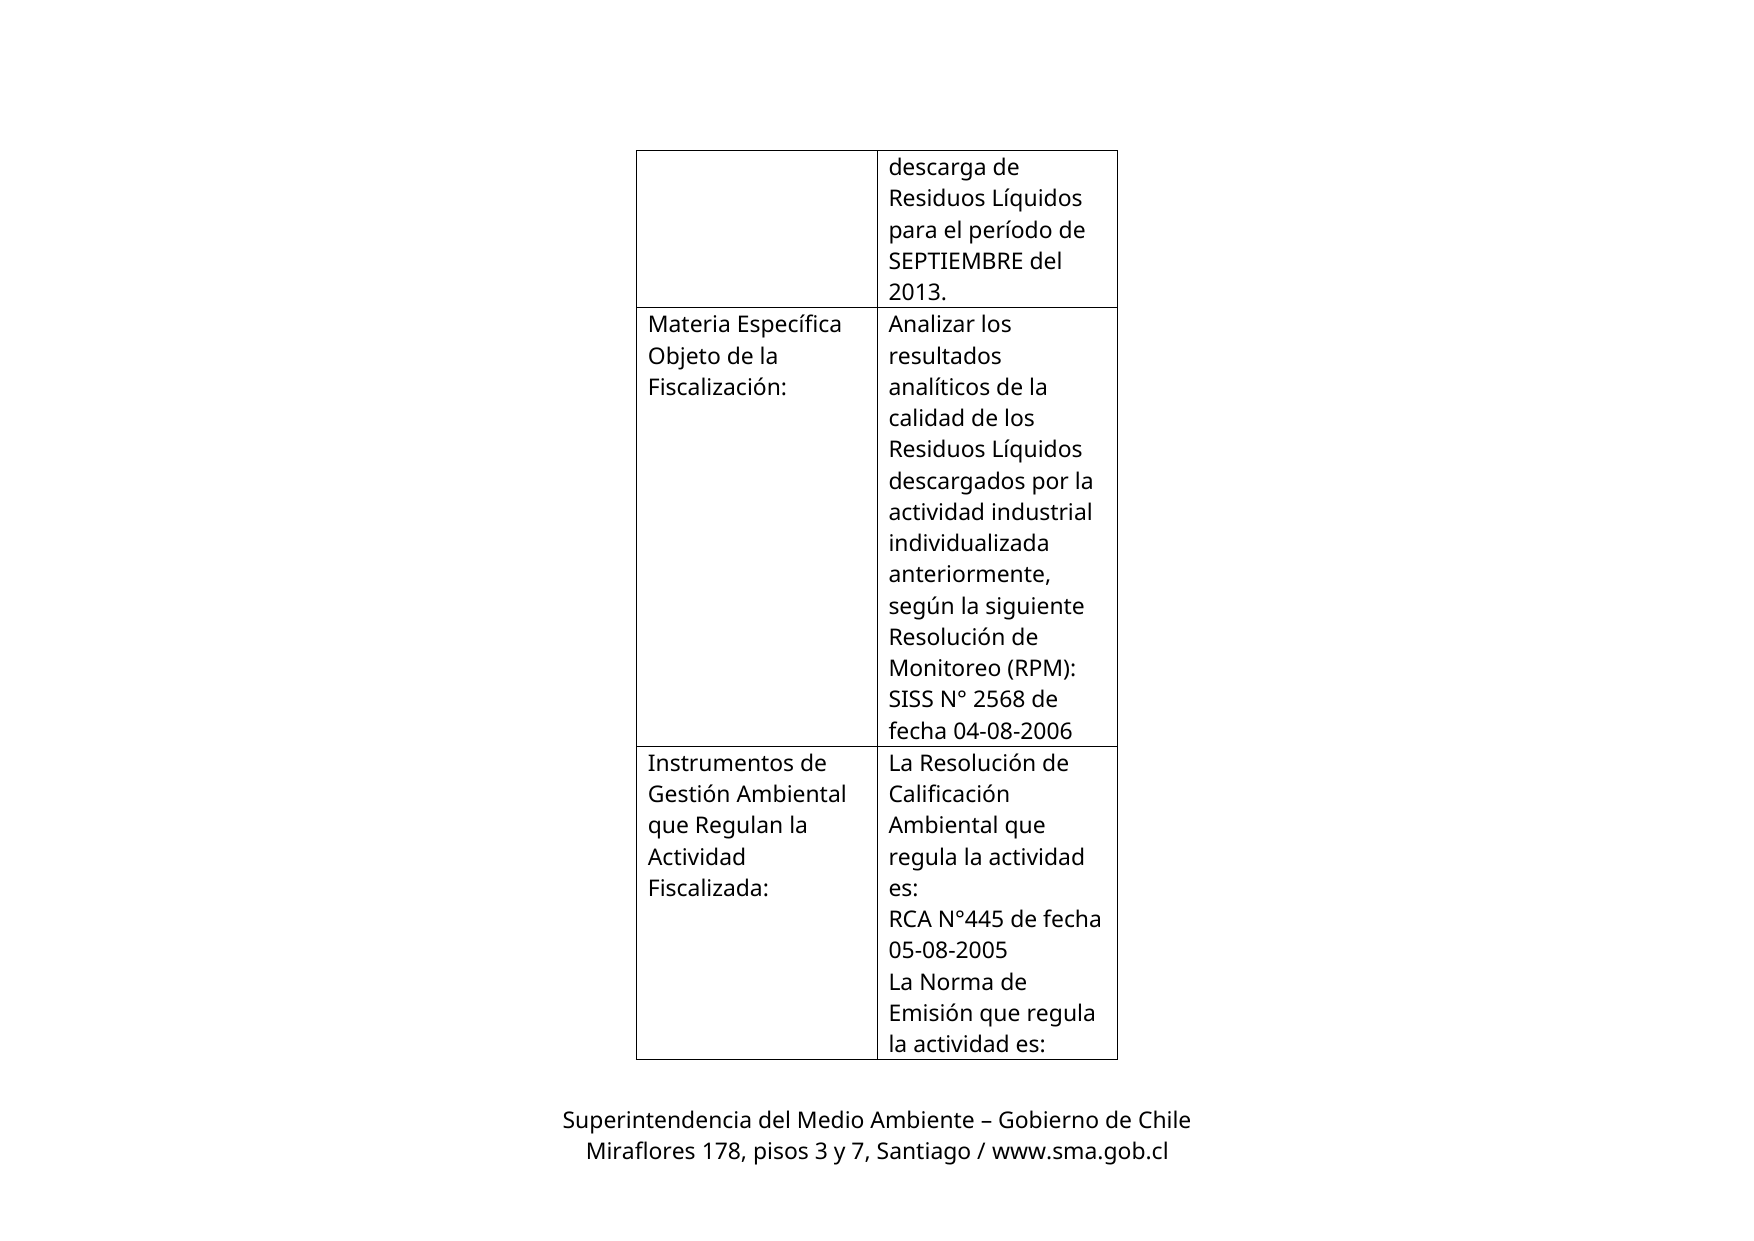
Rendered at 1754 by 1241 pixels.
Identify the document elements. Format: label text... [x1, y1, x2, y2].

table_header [878, 151, 1117, 307]
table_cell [637, 747, 877, 1059]
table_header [637, 151, 877, 307]
table_cell Materia Específica Objeto de la Fiscalización: [637, 308, 877, 746]
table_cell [878, 747, 1117, 1059]
table_cell Analizar los resultados analíticos de la calidad de los Residuos Líquidos descargados por la actividad industrial individualizada anteriormente, según la siguiente Resolución de Monitoreo (RPM): SISS N° 2568 de fecha 04-08-2006 [878, 308, 1117, 746]
